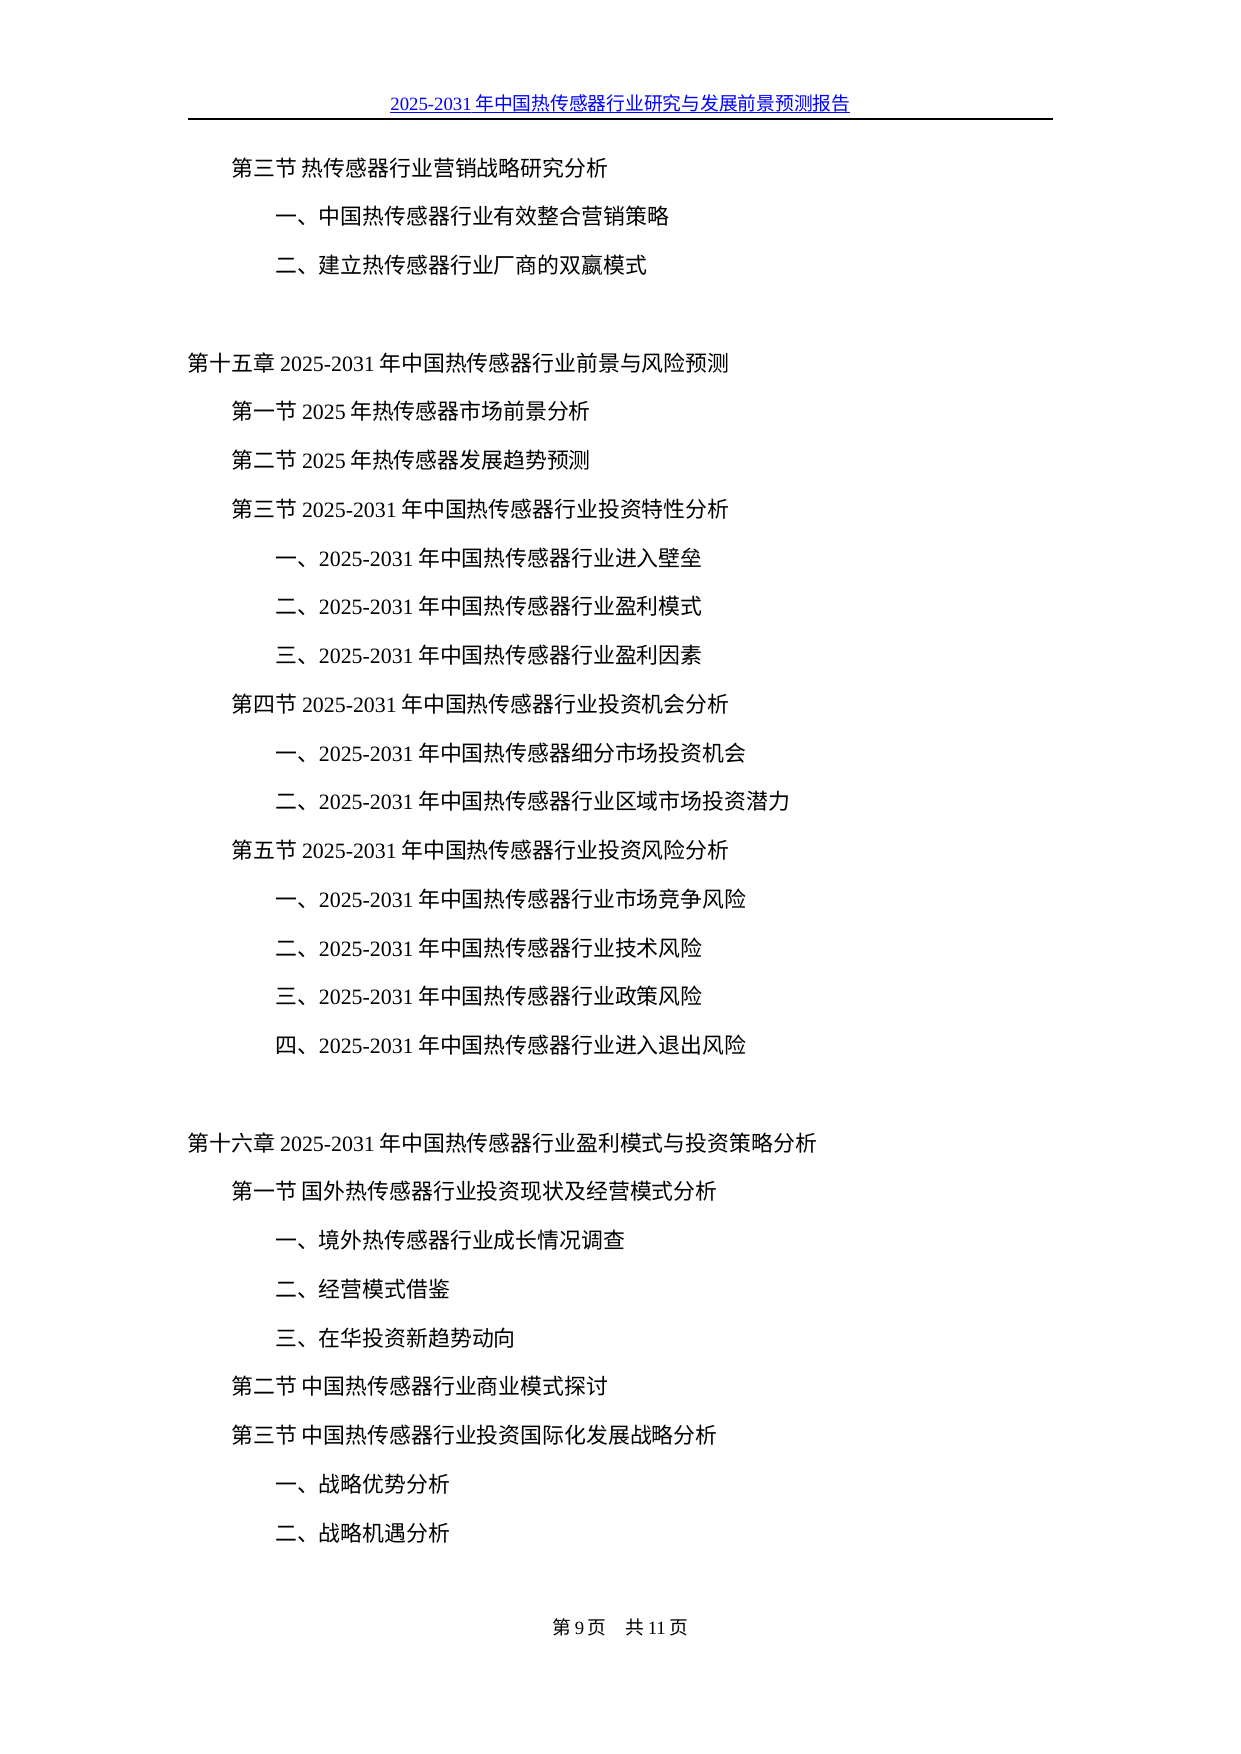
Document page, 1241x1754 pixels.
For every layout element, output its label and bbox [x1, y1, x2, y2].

text [187, 150, 1053, 1548]
